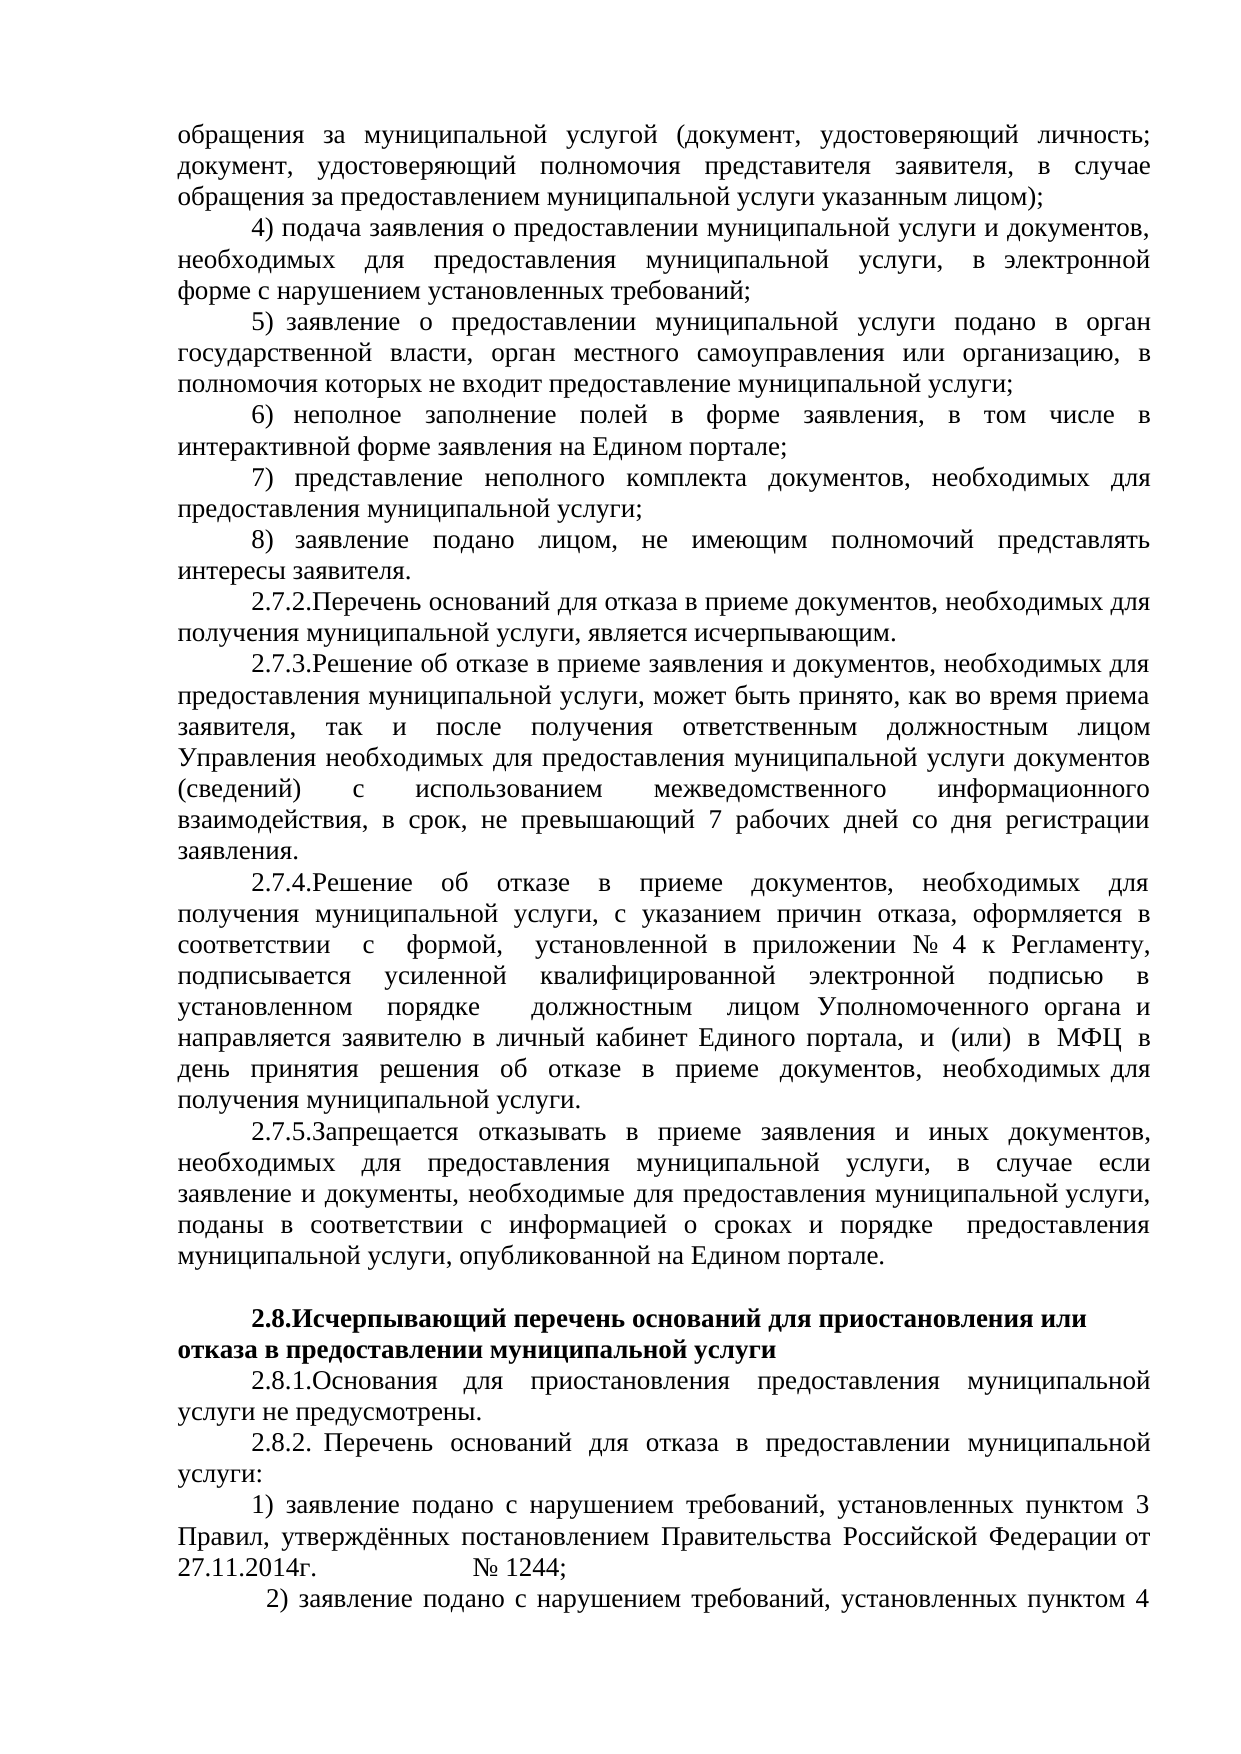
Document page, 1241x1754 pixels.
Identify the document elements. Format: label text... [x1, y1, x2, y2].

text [177, 1582, 1151, 1613]
text 2.7.4.Решение об отказе в приеме документов, необходимых для получения муниципальной услуги, с указанием причин отказа, оформляется в соответствии с формой, установленной в приложении № 4 к Регламенту, подписывается усиленной квалифицированной электронной подписью в установленном порядке должностным лицом Уполномоченного органа и направляется заявителю в личный кабинет Единого портала, и (или) в МФЦ в день принятия решения об отказе в приеме документов, необходимых для получения муниципальной услуги. [177, 866, 1151, 1115]
text 2.8.Исчерпывающий перечень оснований для приостановления или отказа в предоставлении муниципальной услуги [177, 1302, 1151, 1364]
text 6) неполное заполнение полей в форме заявления, в том числе в интерактивной форме заявления на Едином портале; [177, 398, 1151, 461]
text 2.8.2. Перечень оснований для отказа в предоставлении муниципальной услуги: [177, 1426, 1151, 1488]
text 2.8.1.Основания для приостановления предоставления муниципальной услуги не предусмотрены. [177, 1364, 1151, 1426]
text 2.7.5.Запрещается отказывать в приеме заявления и иных документов, необходимых для предоставления муниципальной услуги, в случае если заявление и документы, необходимые для предоставления муниципальной услуги, поданы в соответствии с информацией о сроках и порядке предоставления муниципальной услуги, опубликованной на Едином портале. [177, 1115, 1151, 1271]
text 8) заявление подано лицом, не имеющим полномочий представлять интересы заявителя. [177, 523, 1151, 585]
text 1) заявление подано с нарушением требований, установленных пунктом 3 Правил, утверждённых постановлением Правительства Российской Федерации от 27.11.2014г. № 1244; [177, 1488, 1151, 1582]
text 5) заявление о предоставлении муниципальной услуги подано в орган государственной власти, орган местного самоуправления или организацию, в полномочия которых не входит предоставление муниципальной услуги; [177, 305, 1151, 398]
text 2.7.3.Решение об отказе в приеме заявления и документов, необходимых для предоставления муниципальной услуги, может быть принято, как во время приема заявителя, так и после получения ответственным должностным лицом Управления необходимых для предоставления муниципальной услуги документов (сведений) с использованием межведомственного информационного взаимодействия, в срок, не превышающий 7 рабочих дней со дня регистрации заявления. [177, 648, 1151, 866]
text 7) представление неполного комплекта документов, необходимых для предоставления муниципальной услуги; [177, 461, 1151, 523]
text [177, 118, 1151, 212]
text 2.7.2.Перечень оснований для отказа в приеме документов, необходимых для получения муниципальной услуги, является исчерпывающим. [177, 585, 1151, 648]
text 4) подача заявления о предоставлении муниципальной услуги и документов, необходимых для предоставления муниципальной услуги, в электронной форме с нарушением установленных требований; [177, 212, 1151, 305]
